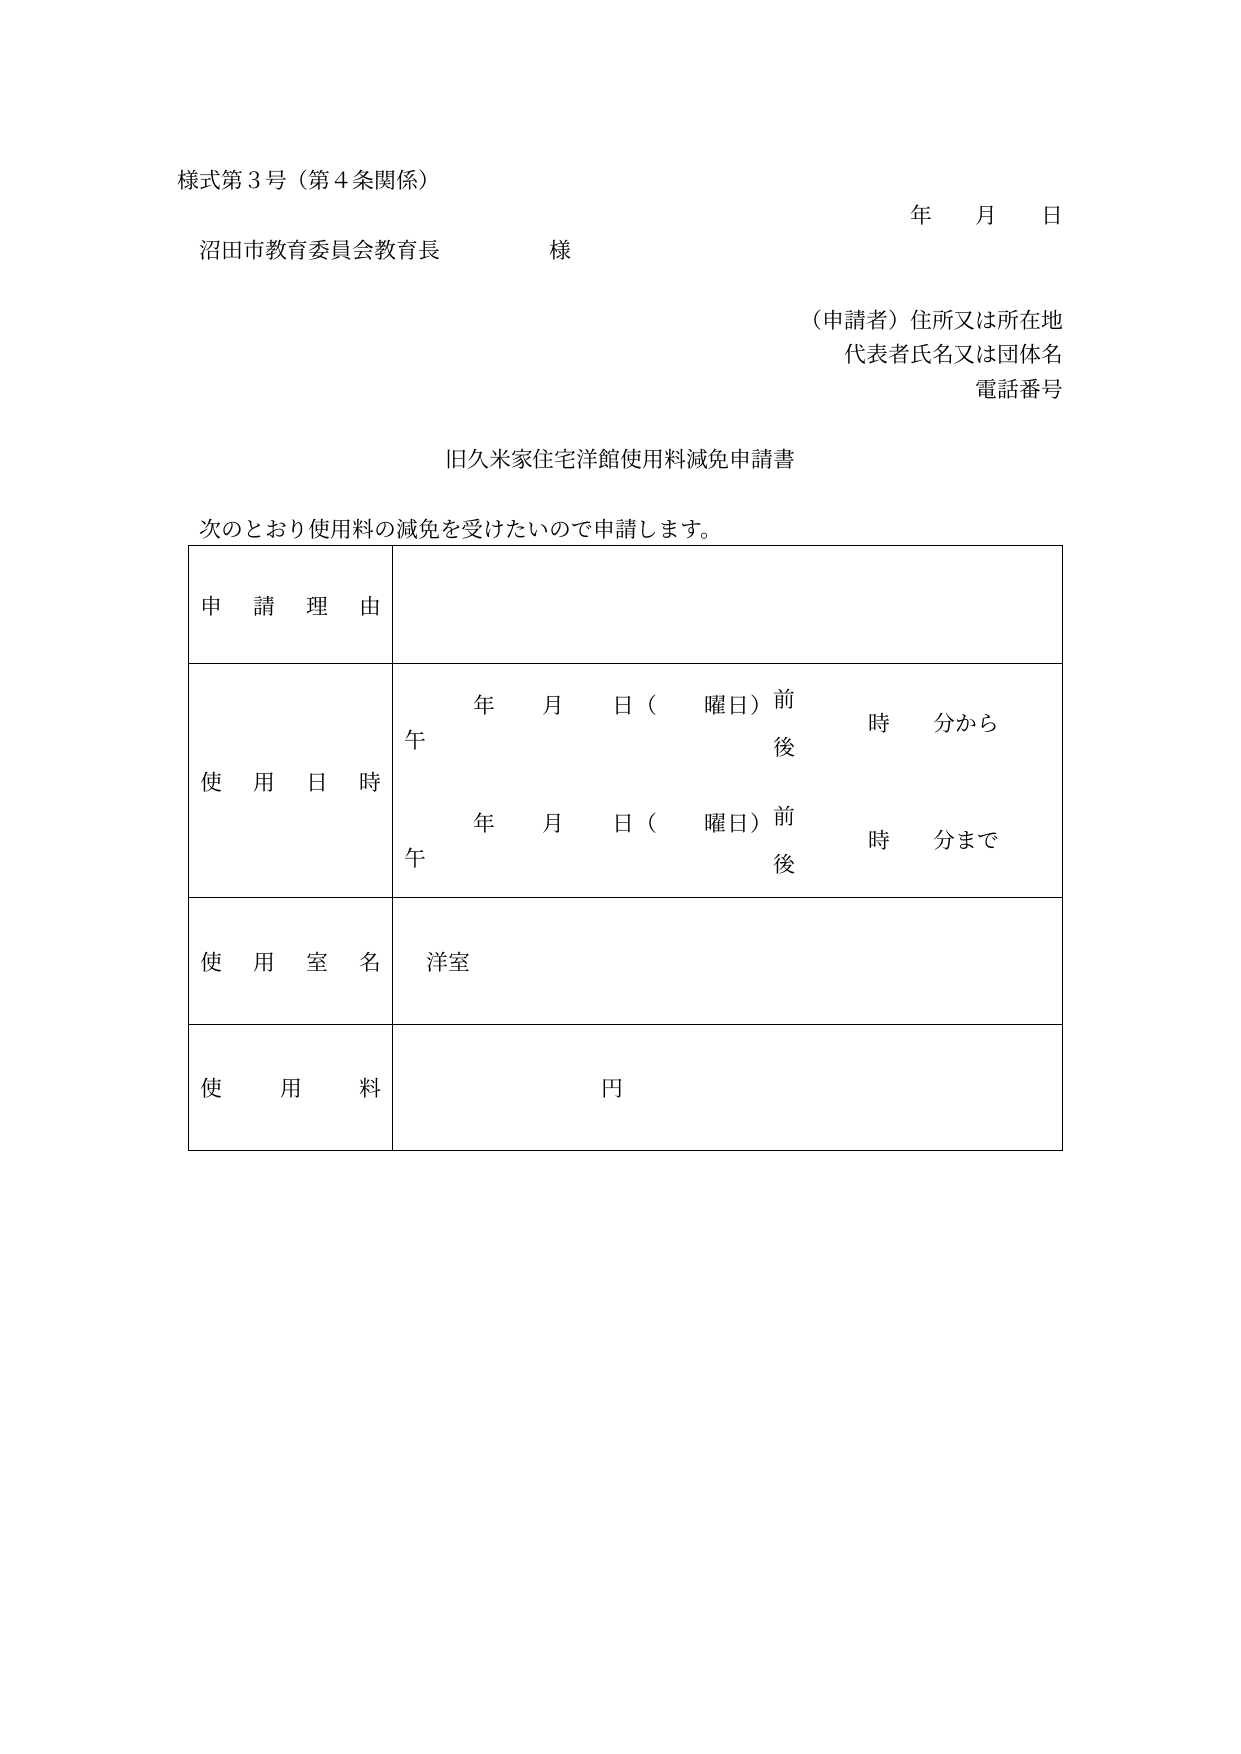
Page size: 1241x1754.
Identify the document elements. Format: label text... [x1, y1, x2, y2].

table_cell 時 分から [813, 664, 1062, 780]
text 旧久米家住宅洋館使用料減免申請書 [177, 441, 1063, 476]
text 様式第３号（第４条関係） [177, 162, 1063, 196]
table_header 申請理由 [189, 546, 392, 663]
text 電話番号 [177, 371, 1063, 406]
table_cell 洋室 [393, 898, 1062, 1023]
table_cell 年 月 日（ 曜日）午 [393, 780, 774, 897]
table_cell 前 後 [774, 664, 813, 780]
table_header [393, 546, 1062, 663]
text 沼田市教育委員会教育長 様 [177, 231, 1063, 266]
table_cell 使用室名 [189, 898, 392, 1023]
table_cell 使用日時 [189, 664, 392, 897]
text 代表者氏名又は団体名 [177, 336, 1063, 371]
table_cell 時 分まで [813, 780, 1062, 897]
table_cell 年 月 日（ 曜日）午 [393, 664, 774, 780]
table_cell 使用料 [189, 1025, 392, 1150]
table_cell 前 後 [774, 780, 813, 897]
text （申請者）住所又は所在地 [177, 301, 1063, 336]
text 次のとおり使用料の減免を受けたいので申請します。 [177, 511, 1063, 545]
text 年 月 日 [177, 196, 1063, 231]
table_cell 円 [393, 1025, 1062, 1150]
